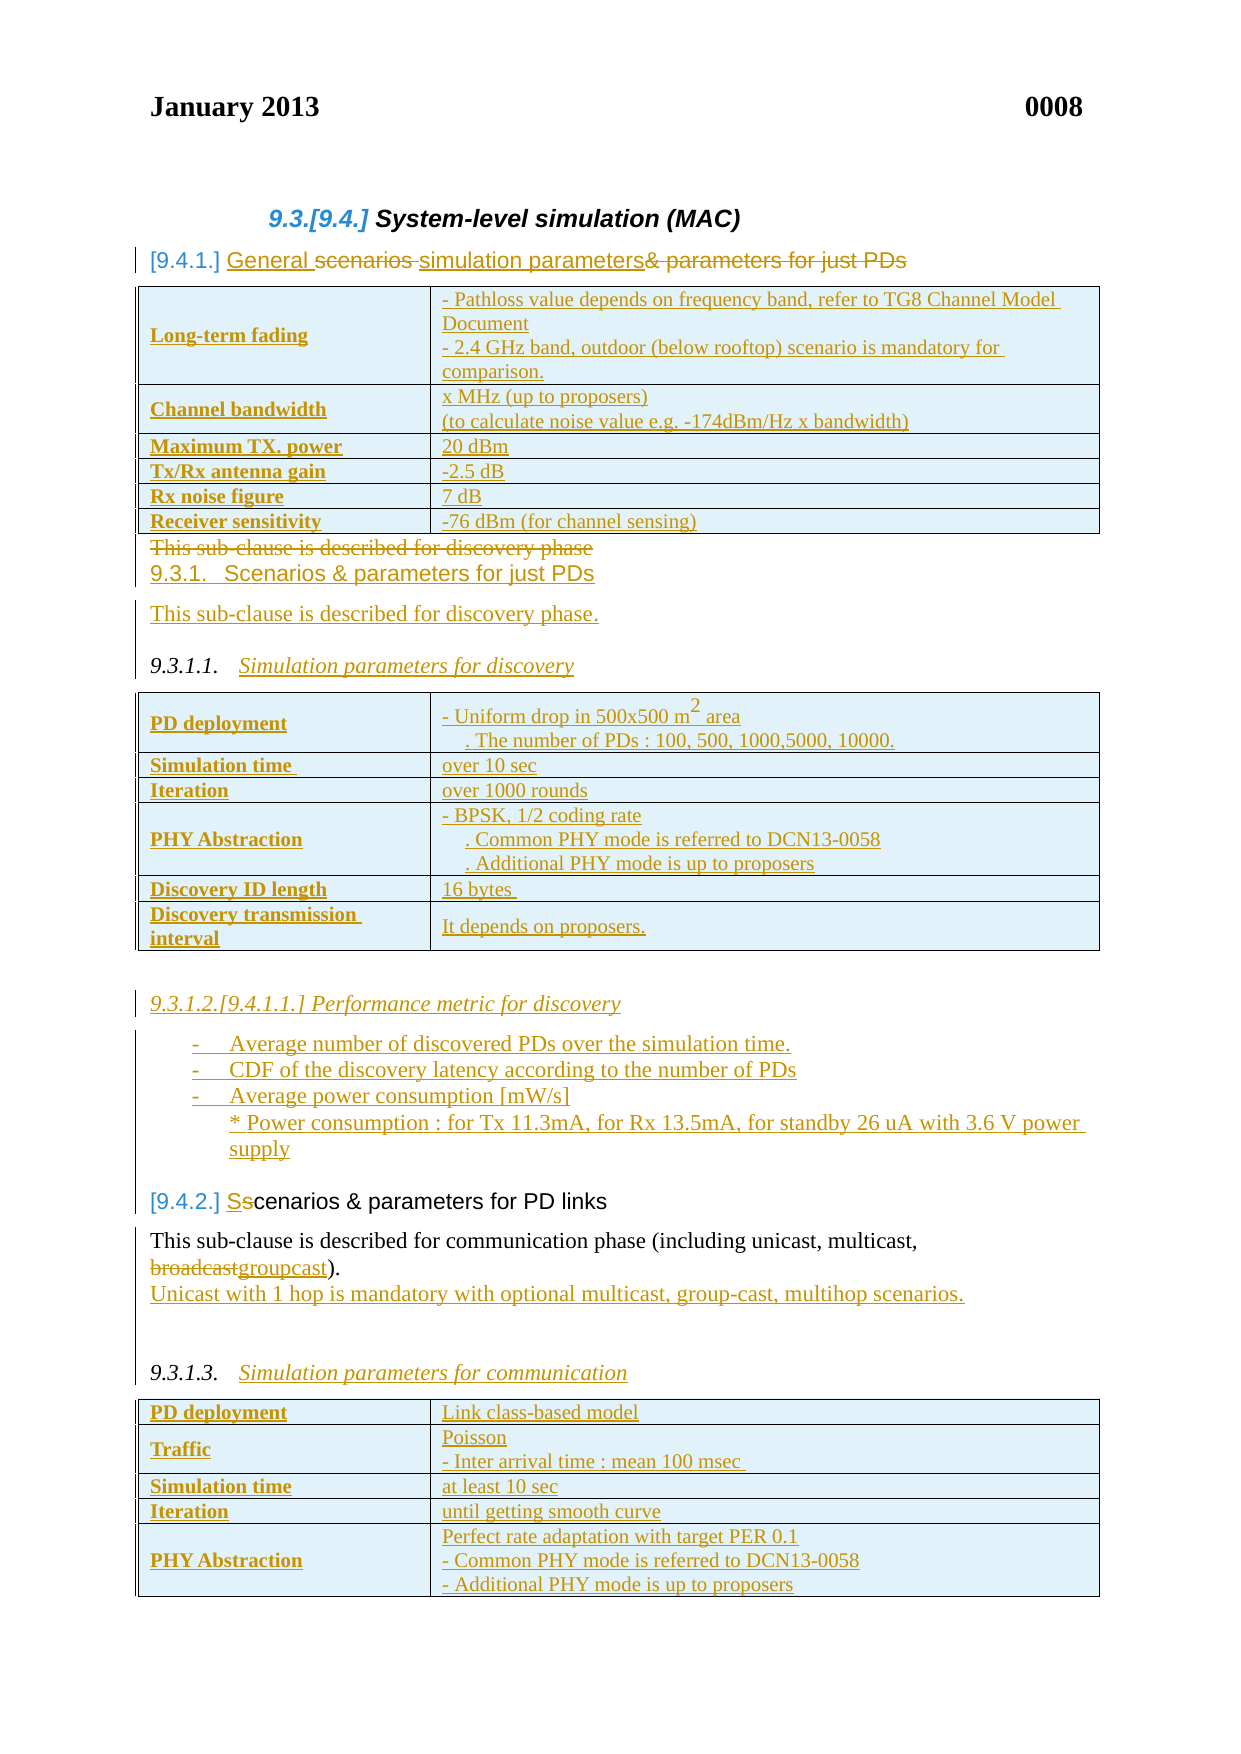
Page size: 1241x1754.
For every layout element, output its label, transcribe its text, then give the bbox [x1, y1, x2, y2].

text This sub-clause is described for communication phase (including unicast, multicast, ). [150, 1227, 1090, 1280]
subtitle System-level simulation (MAC) [268, 203, 1090, 232]
subtitle cenarios & parameters for PD links [150, 1188, 1090, 1214]
